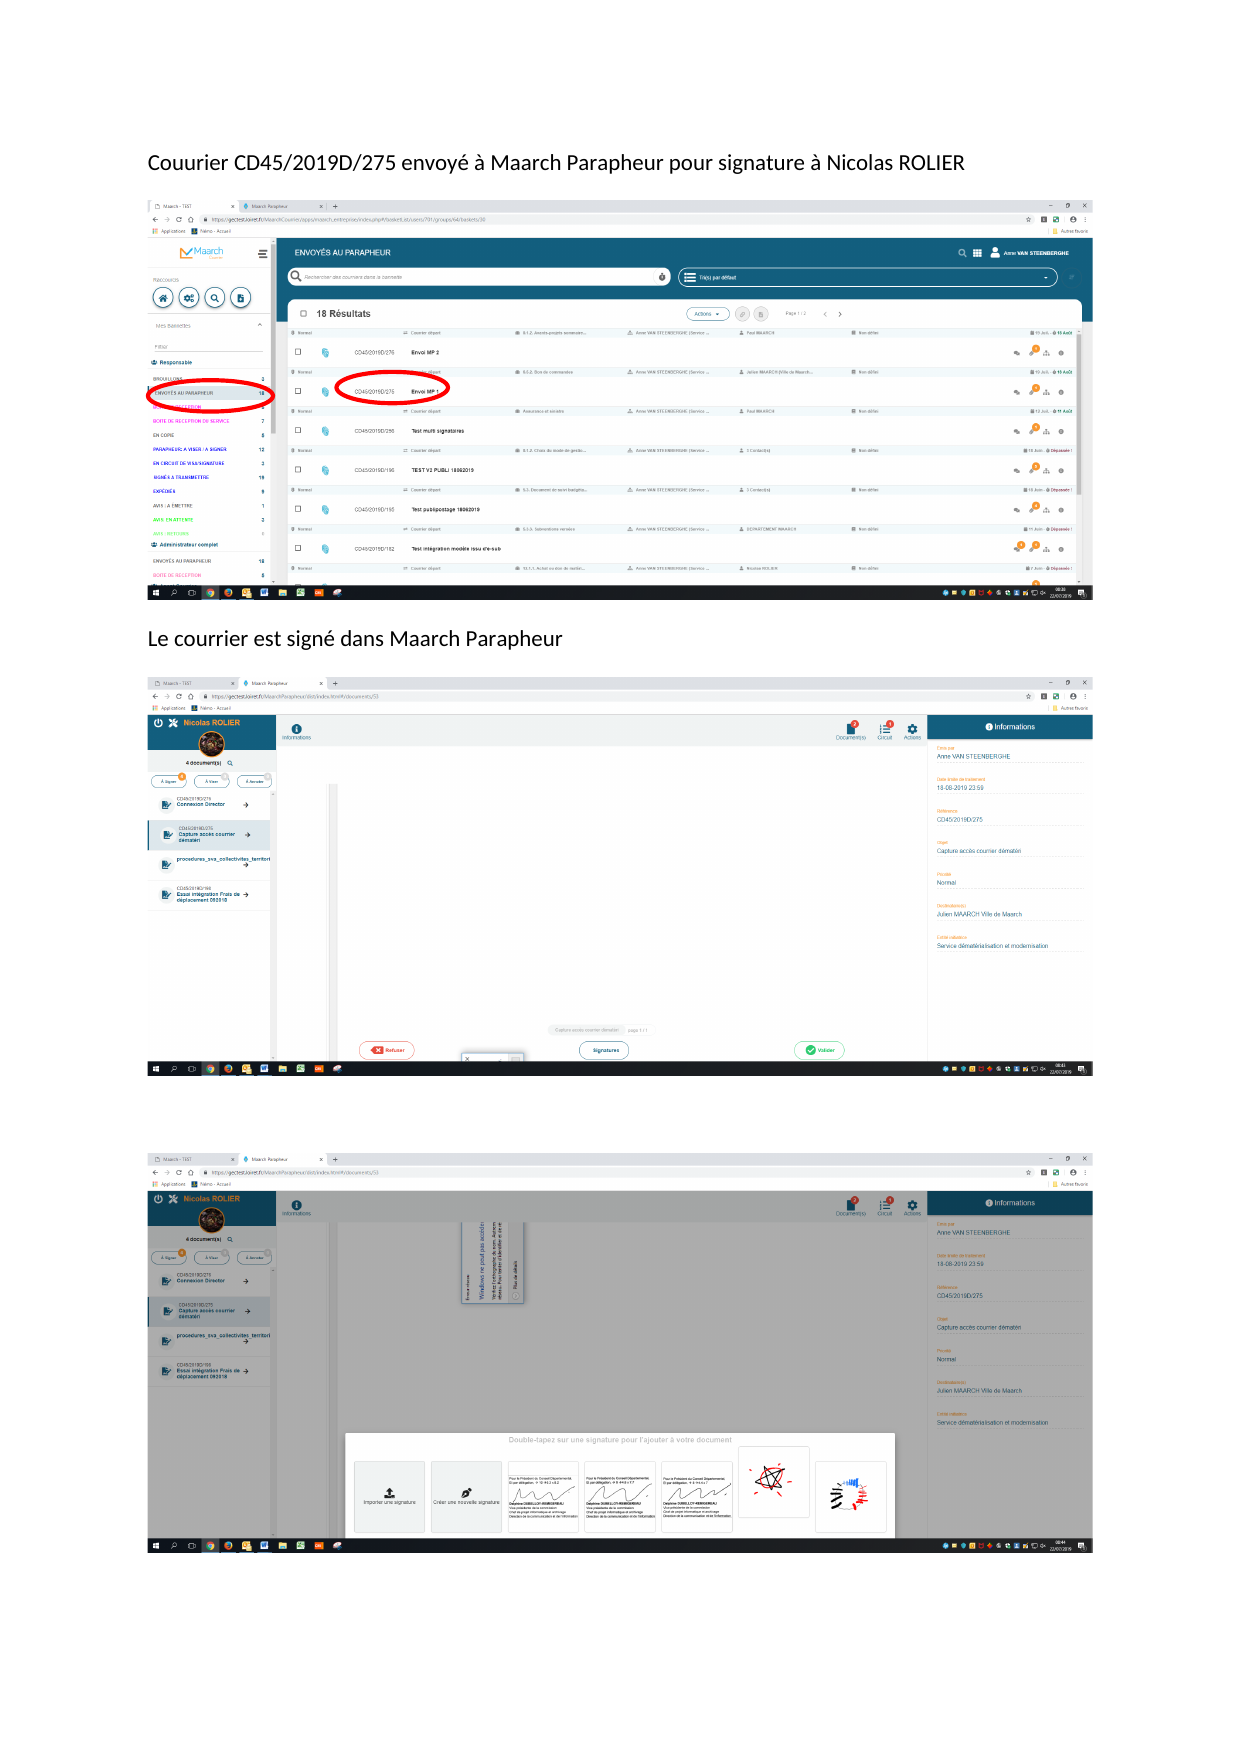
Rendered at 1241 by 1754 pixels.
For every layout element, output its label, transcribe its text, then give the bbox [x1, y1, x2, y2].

picture [151, 383, 270, 409]
picture [147, 677, 1093, 1076]
picture [147, 1153, 1093, 1553]
text Couurier CD45/2019D/275 envoyé à Maarch Parapheur pour signature à Nicolas ROLIER [148, 148, 1093, 176]
text Le courrier est signé dans Maarch Parapheur [148, 624, 1093, 652]
picture [147, 200, 1093, 600]
